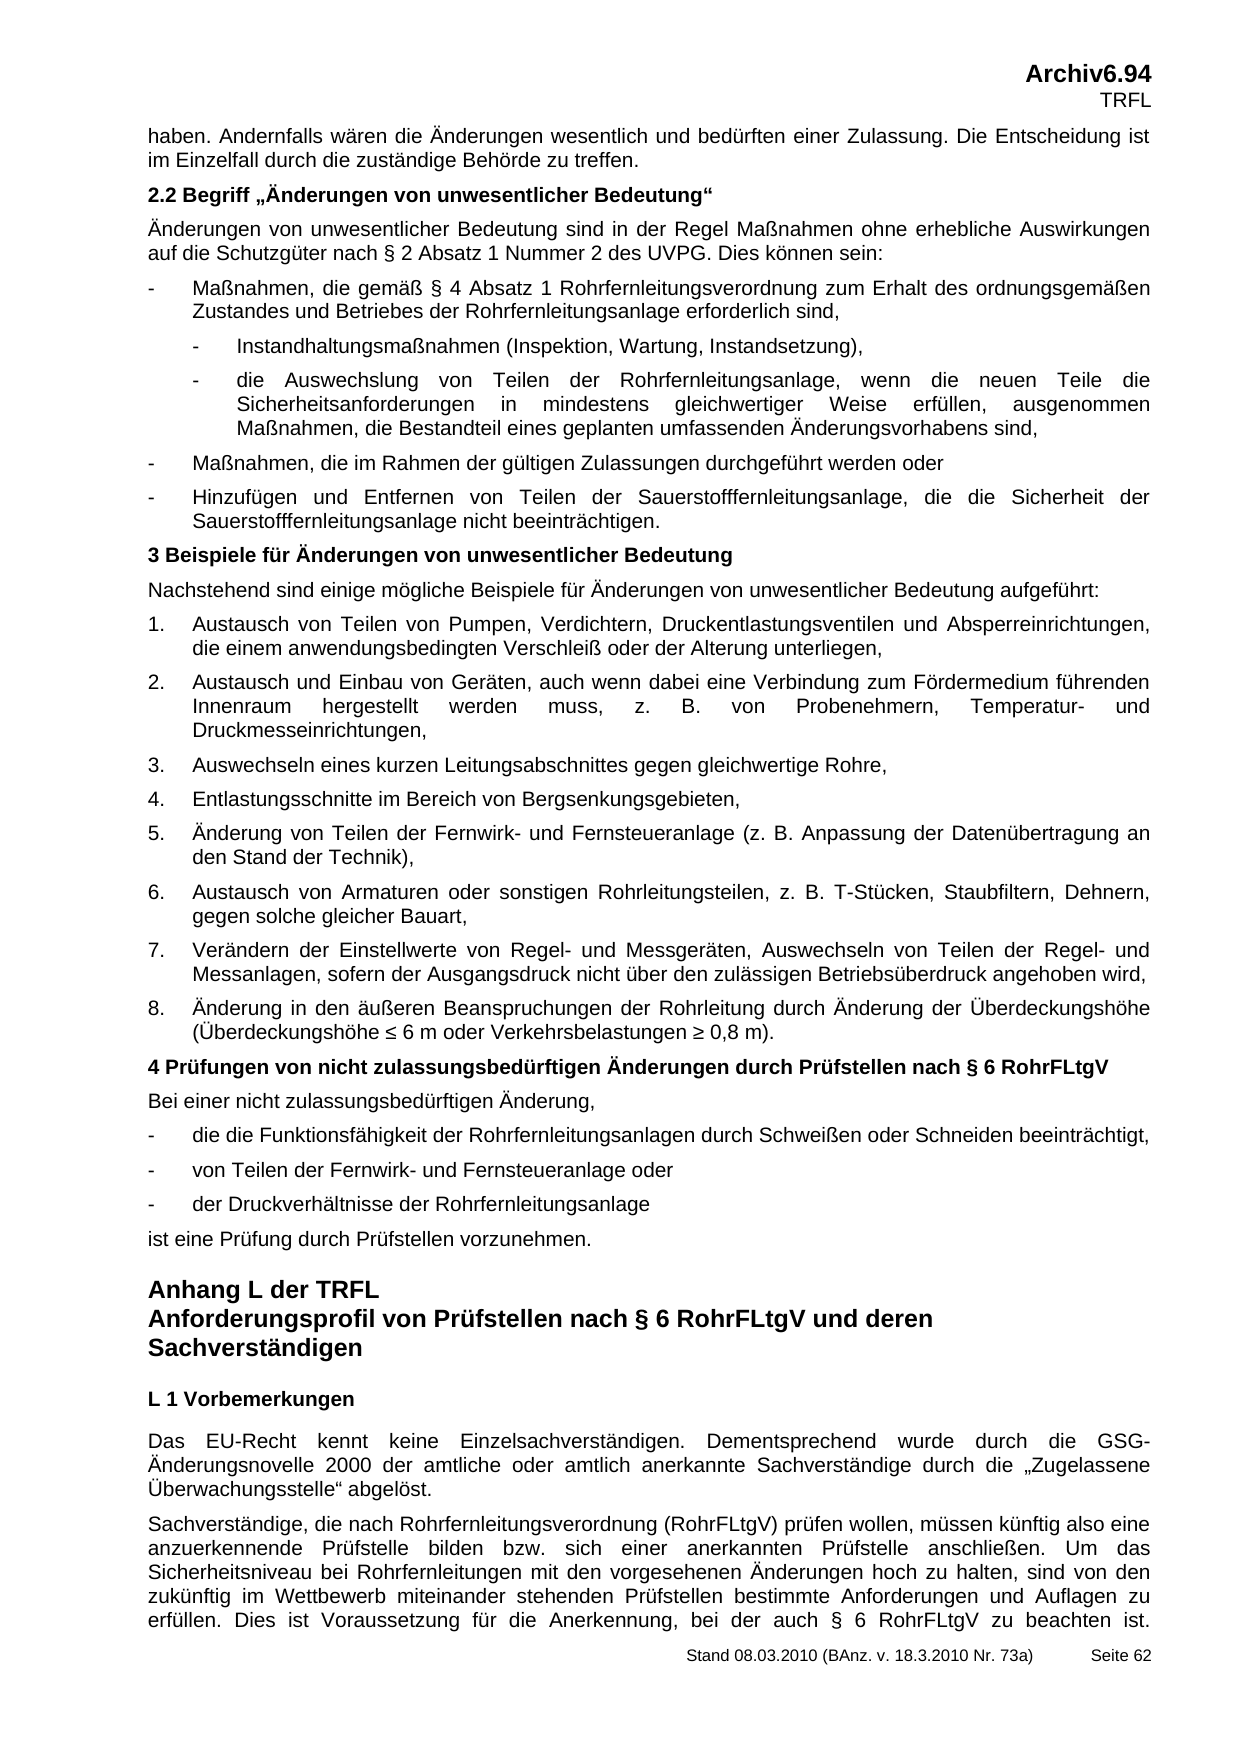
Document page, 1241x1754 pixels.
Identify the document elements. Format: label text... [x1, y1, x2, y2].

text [148, 124, 1152, 172]
text - Instandhaltungsmaßnahmen (Inspektion, Wartung, Instandsetzung), [192, 334, 1152, 358]
text 3 Beispiele für Änderungen von unwesentlicher Bedeutung [148, 543, 1152, 567]
text 6. Austausch von Armaturen oder sonstigen Rohrleitungsteilen, z. B. T-Stücken, Staubfiltern, Dehnern, gegen solche gleicher Bauart, [148, 879, 1152, 927]
text ist eine Prüfung durch Prüfstellen vorzunehmen. [148, 1226, 1152, 1250]
text - Maßnahmen, die im Rahmen der gültigen Zulassungen durchgeführt werden oder [148, 450, 1152, 474]
text 8. Änderung in den äußeren Beanspruchungen der Rohrleitung durch Änderung der Überdeckungshöhe (Überdeckungshöhe ≤ 6 m oder Verkehrsbelastungen ≥ 0,8 m). [148, 996, 1152, 1044]
text - der Druckverhältnisse der Rohrfernleitungsanlage [148, 1192, 1152, 1216]
text - Hinzufügen und Entfernen von Teilen der Sauerstofffernleitungsanlage, die die Sicherheit der Sauerstofffernleitungsanlage nicht beeinträchtigen. [148, 485, 1152, 533]
text 3. Auswechseln eines kurzen Leitungsabschnittes gegen gleichwertige Rohre, [148, 752, 1152, 776]
text 2. Austausch und Einbau von Geräten, auch wenn dabei eine Verbindung zum Fördermedium führenden Innenraum hergestellt werden muss, z. B. von Probenehmern, Temperatur- und Druckmesseinrichtungen, [148, 670, 1152, 742]
text Nachstehend sind einige mögliche Beispiele für Änderungen von unwesentlicher Bedeutung aufgeführt: [148, 577, 1152, 601]
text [148, 1512, 1152, 1631]
text Das EU-Recht kennt keine Einzelsachverständigen. Dementsprechend wurde durch die GSG- Änderungsnovelle 2000 der amtliche oder amtlich anerkannte Sachverständige durch die „Zugelassene Überwachungsstelle“ abgelöst. [148, 1429, 1152, 1501]
text Änderungen von unwesentlicher Bedeutung sind in der Regel Maßnahmen ohne erhebliche Auswirkungen auf die Schutzgüter nach § 2 Absatz 1 Nummer 2 des UVPG. Dies können sein: [148, 217, 1152, 265]
text 1. Austausch von Teilen von Pumpen, Verdichtern, Druckentlastungsventilen und Absperreinrichtungen, die einem anwendungsbedingten Verschleiß oder der Alterung unterliegen, [148, 612, 1152, 660]
text 7. Verändern der Einstellwerte von Regel- und Messgeräten, Auswechseln von Teilen der Regel- und Messanlagen, sofern der Ausgangsdruck nicht über den zulässigen Betriebsüberdruck angehoben wird, [148, 938, 1152, 986]
text 4. Entlastungsschnitte im Bereich von Bergsenkungsgebieten, [148, 787, 1152, 811]
subtitle Anhang L der TRFL Anforderungsprofil von Prüfstellen nach § 6 RohrFLtgV und deren Sachverständigen [148, 1275, 1152, 1362]
text 4 Prüfungen von nicht zulassungsbedürftigen Änderungen durch Prüfstellen nach § 6 RohrFLtgV [148, 1054, 1152, 1078]
subtitle L 1 Vorbemerkungen [148, 1387, 1152, 1411]
text - von Teilen der Fernwirk- und Fernsteueranlage oder [148, 1158, 1152, 1182]
text 5. Änderung von Teilen der Fernwirk- und Fernsteueranlage (z. B. Anpassung der Datenübertragung an den Stand der Technik), [148, 821, 1152, 869]
text Bei einer nicht zulassungsbedürftigen Änderung, [148, 1089, 1152, 1113]
text 2.2 Begriff „Änderungen von unwesentlicher Bedeutung“ [148, 183, 1152, 207]
text - die Auswechslung von Teilen der Rohrfernleitungsanlage, wenn die neuen Teile die Sicherheitsanforderungen in mindestens gleichwertiger Weise erfüllen, ausgenommen Maßnahmen, die Bestandteil eines geplanten umfassenden Änderungsvorhabens sind, [192, 368, 1152, 440]
text - Maßnahmen, die gemäß § 4 Absatz 1 Rohrfernleitungsverordnung zum Erhalt des ordnungsgemäßen Zustandes und Betriebes der Rohrfernleitungsanlage erforderlich sind, [148, 275, 1152, 323]
text - die die Funktionsfähigkeit der Rohrfernleitungsanlagen durch Schweißen oder Schneiden beeinträchtigt, [148, 1123, 1152, 1147]
